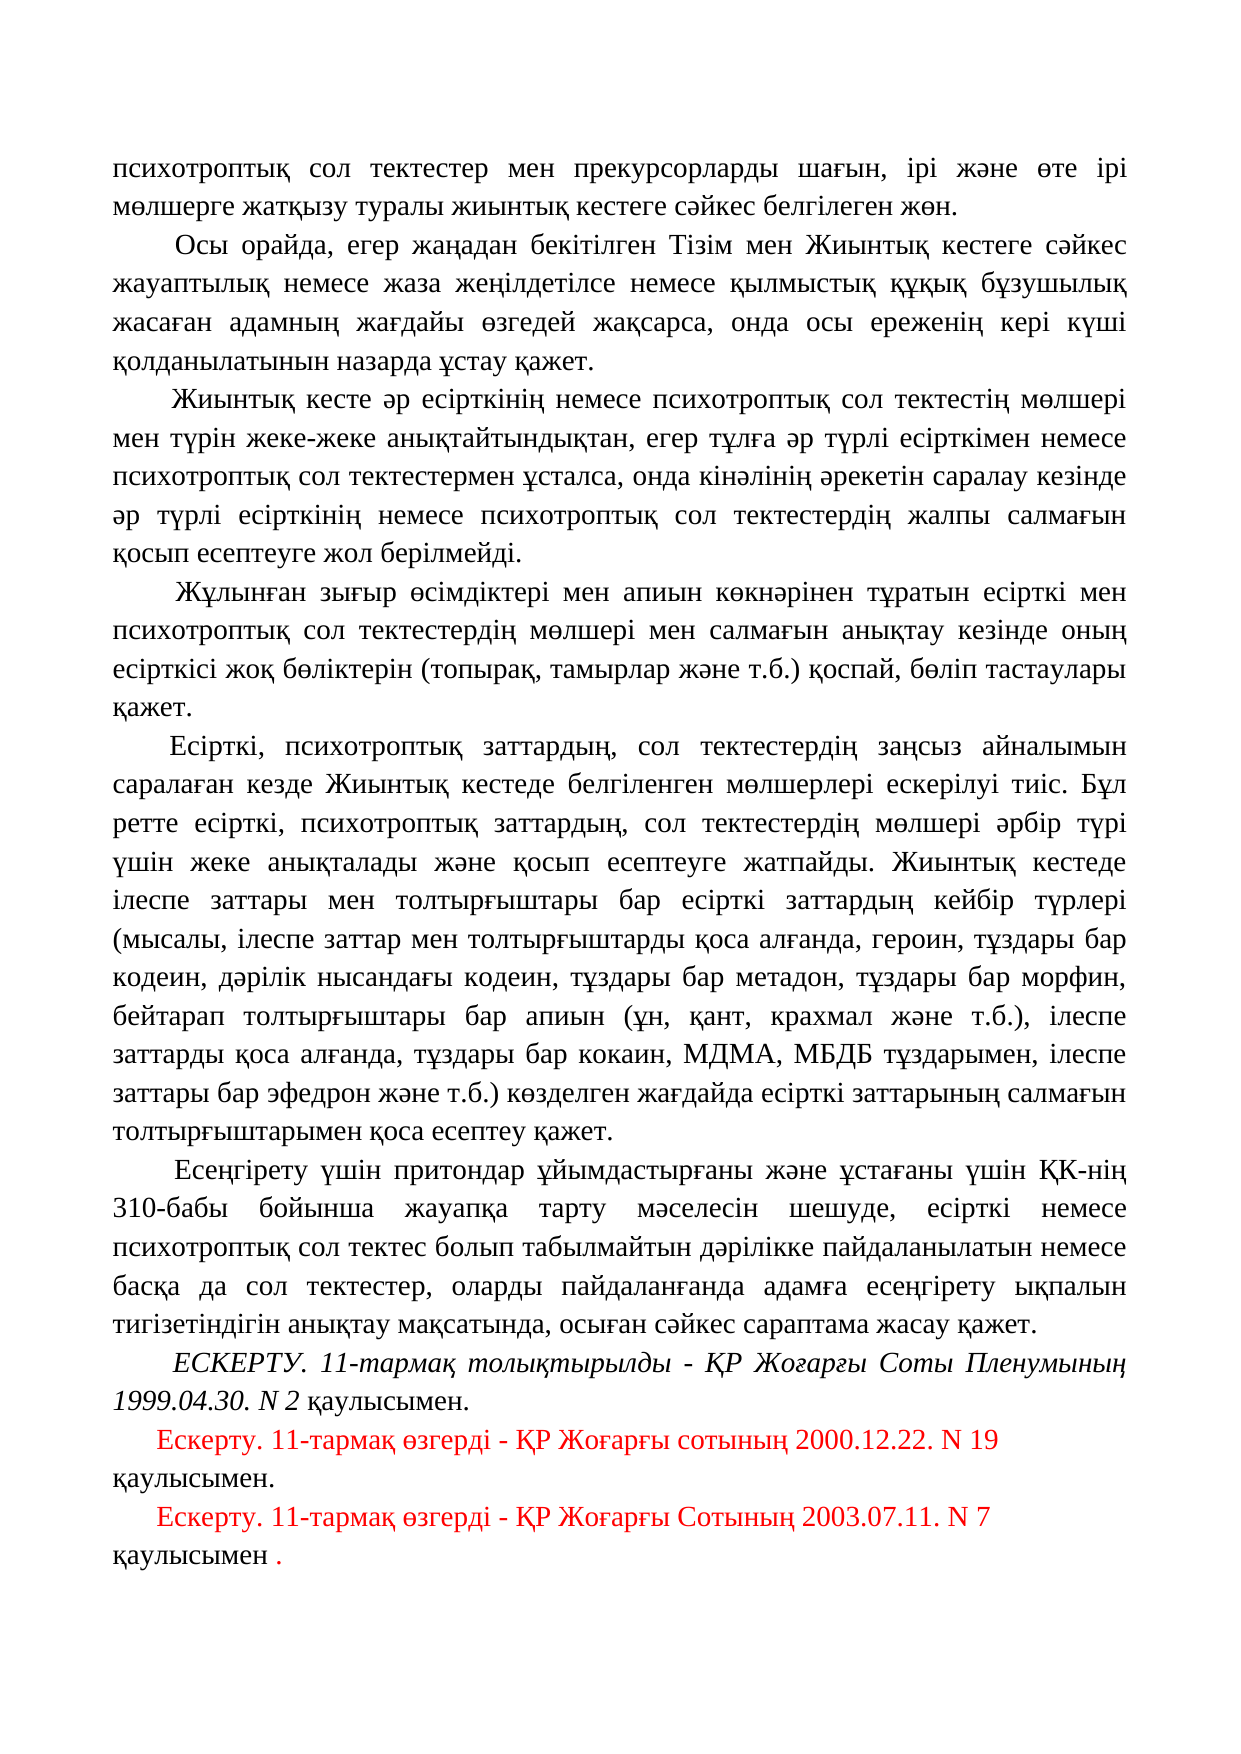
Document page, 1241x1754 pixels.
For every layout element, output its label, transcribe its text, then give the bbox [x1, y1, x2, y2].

text Жиынтық кесте әр есірткінің немесе психотроптық сол тектестің мөлшері мен түрін жеке-жеке анықтайтындықтан, егер тұлға әр түрлі есірткімен немесе психотроптық сол тектестермен ұсталса, онда кінәлінің әрекетін саралау кезінде әр түрлі есірткінің немесе психотроптық сол тектестердің жалпы салмағын қосып есептеуге жол берілмейді. [112, 381, 1128, 569]
text Осы орайда, егер жаңадан бекітілген Тізім мен Жиынтық кестеге сәйкес жауаптылық немесе жаза жеңілдетілсе немесе қылмыстық құқық бұзушылық жасаған адамның жағдайы өзгедей жақсарса, онда осы ереженің кері күші қолданылатынын назарда ұстау қажет. [112, 227, 1128, 376]
text Есеңгірету үшін притондар ұйымдастырғаны және ұстағаны үшін ҚК-нің 310-бабы бойынша жауапқа тарту мәселесін шешуде, есірткі немесе психотроптық сол тектес болып табылмайтын дәрілікке пайдаланылатын немесе басқа да сол тектестер, оларды пайдаланғанда адамға есеңгірету ықпалын тигізетіндігін анықтау мақсатында, осыған сәйкес сараптама жасау қажет. [112, 1152, 1128, 1340]
text Есірткі, психотроптық заттардың, сол тектестердің заңсыз айналымын саралаған кезде Жиынтық кестеде белгіленген мөлшерлері ескерілуі тиіс. Бұл ретте есірткі, психотроптық заттардың, сол тектестердің мөлшері әрбір түрі үшін жеке анықталады және қосып есептеуге жатпайды. Жиынтық кестеде ілеспе заттары мен толтырғыштары бар есірткі заттардың кейбір түрлері (мысалы, ілеспе заттар мен толтырғыштарды қоса алғанда, героин, тұздары бар кодеин, дәрілік нысандағы кодеин, тұздары бар метадон, тұздары бар морфин, бейтарап толтырғыштары бар апиын (ұн, қант, крахмал және т.б.), ілеспе заттарды қоса алғанда, тұздары бар кокаин, МДМА, МБДБ тұздарымен, ілеспе заттары бар эфедрон және т.б.) көзделген жағдайда есірткі заттарының салмағын толтырғыштарымен қоса есептеу қажет. [112, 728, 1128, 1147]
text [112, 1422, 1128, 1571]
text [112, 150, 1128, 222]
text ЕСКЕРТУ. 11-тармақ толықтырылды - ҚР Жоғарғы Соты Пленумының 1999.04.30. N 2 қаулысымен. [112, 1345, 1128, 1417]
text Жұлынған зығыр өсімдіктері мен апиын көкнәрінен тұратын есірткі мен психотроптық сол тектестердің мөлшері мен салмағын анықтау кезінде оның есірткісі жоқ бөліктерін (топырақ, тамырлар және т.б.) қоспай, бөліп тастаулары қажет. [112, 574, 1128, 723]
